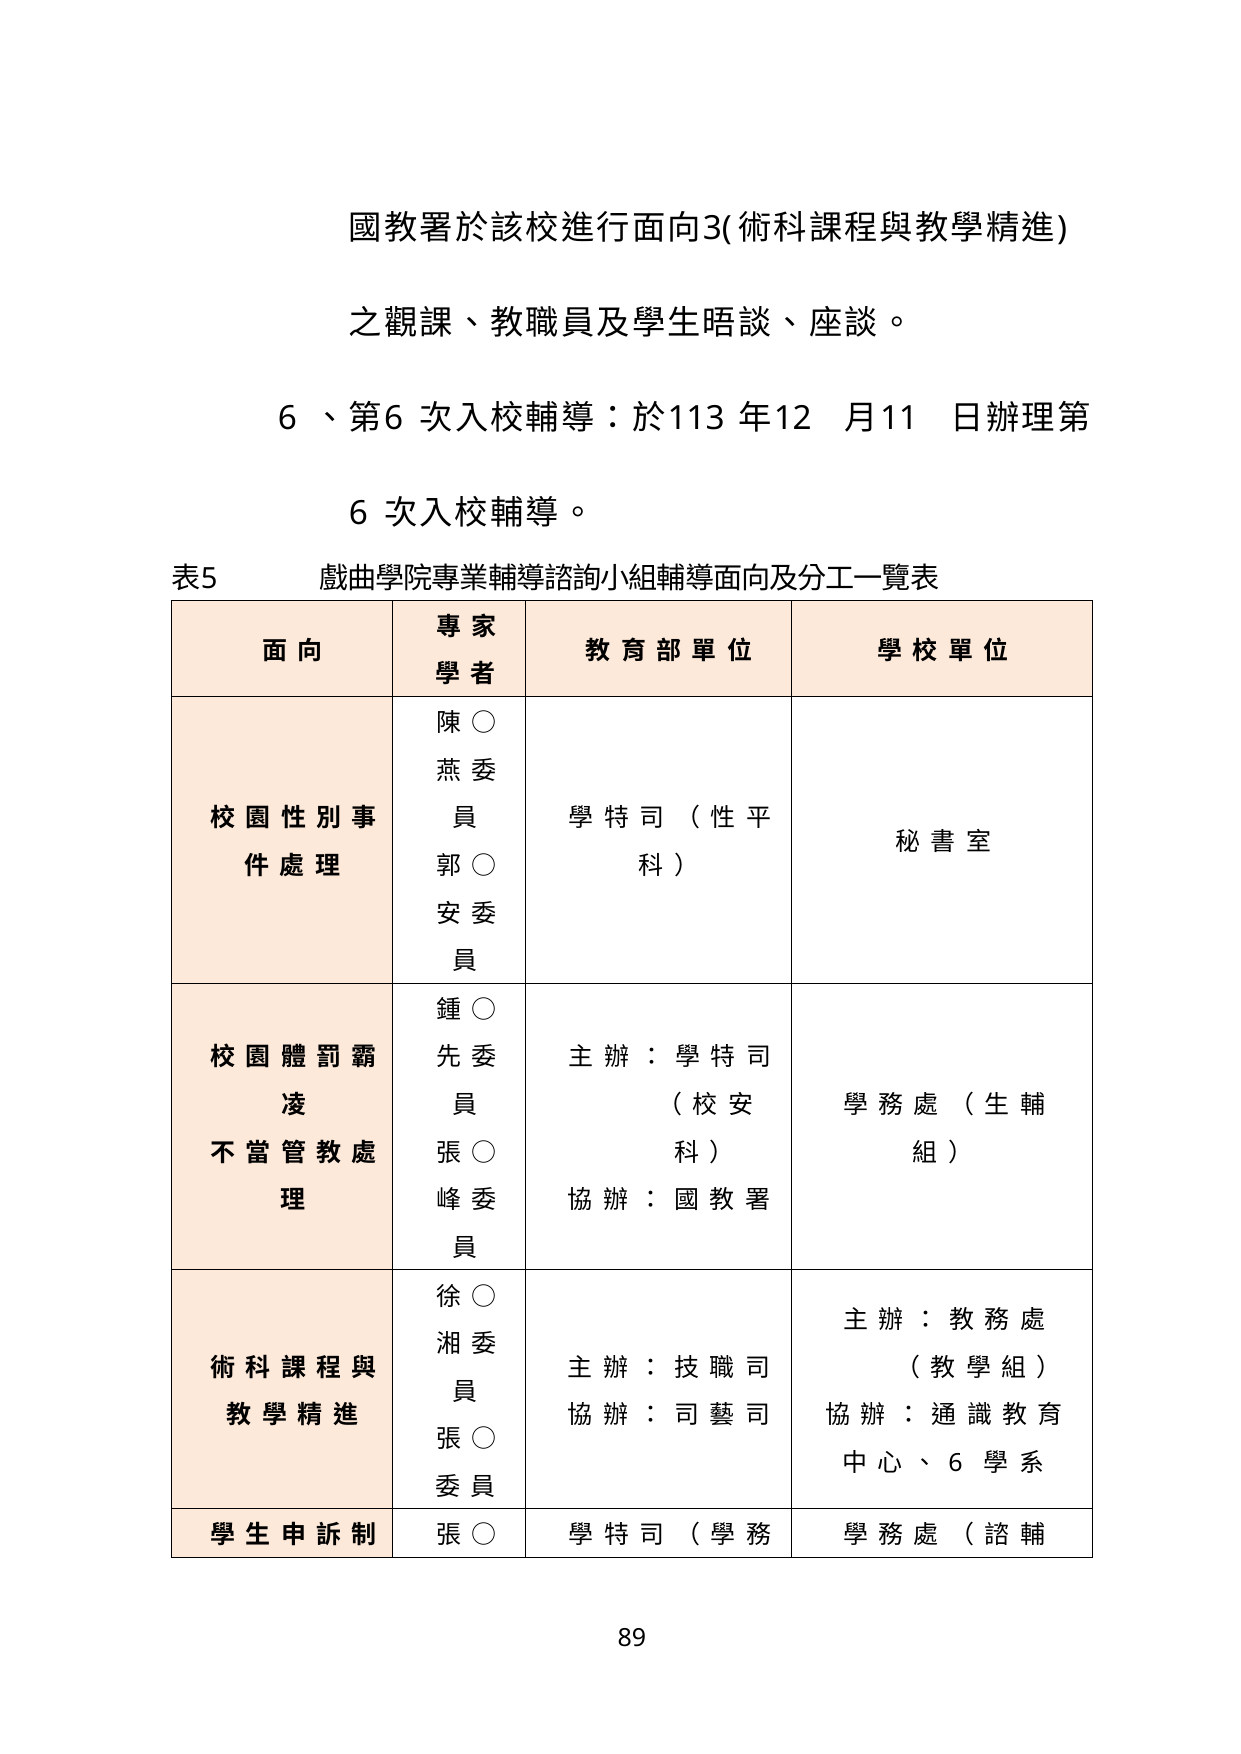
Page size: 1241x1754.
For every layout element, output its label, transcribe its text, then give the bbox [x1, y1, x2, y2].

table_cell 秘書室 [792, 697, 1092, 983]
table_header 學校單位 [792, 601, 1092, 696]
table_header 面向 [172, 601, 392, 696]
table_cell 鍾○先委員 張○峰委員 [393, 984, 525, 1269]
table_cell 學特司（性平科） [526, 697, 791, 983]
table_cell 術科課程與教學精進 [172, 1270, 392, 1508]
table_cell 主辦：教務處（教學組） 協辦：通識教育中心、6學系 [792, 1270, 1092, 1508]
table_cell 主辦：技職司 協辦：司藝司 [526, 1270, 791, 1508]
table_cell 學務處（生輔組） [792, 984, 1092, 1269]
table_cell 校園體罰霸凌 不當管教處理 [172, 984, 392, 1269]
table_cell 徐○湘委員 張○委員 [393, 1270, 525, 1508]
table_cell 主辦：學特司（校安科） 協辦：國教署 [526, 984, 791, 1269]
subtitle 第6次入校輔導：於113年12月11日辦理第6次入校輔導。 [260, 368, 1092, 558]
table_cell 張○保委員 徐○湘委員 [393, 1509, 525, 1557]
table_cell 校園性別事件處理 [172, 697, 392, 983]
table_cell 學生申訴制度精進 [172, 1509, 392, 1557]
table_cell 陳○燕委員 郭○安委員 [393, 697, 525, 983]
text 戲曲學院專業輔導諮詢小組輔導面向及分工一覽表 [171, 558, 1092, 596]
table_cell 學特司（學務科） [526, 1509, 791, 1557]
table_header 教育部單位 [526, 601, 791, 696]
table_cell 學務處（諮輔組） [792, 1509, 1092, 1557]
subtitle 第5次入校輔導：113年9月6日由鄭○文召集人、徐○湘委員、張○委員、技職司、師藝司、國教署於該校進行面向3(術科課程與教學精進)之觀課、教職員及學生晤談、座談。 [260, 177, 1092, 368]
table_header 專家學者 [393, 601, 525, 696]
